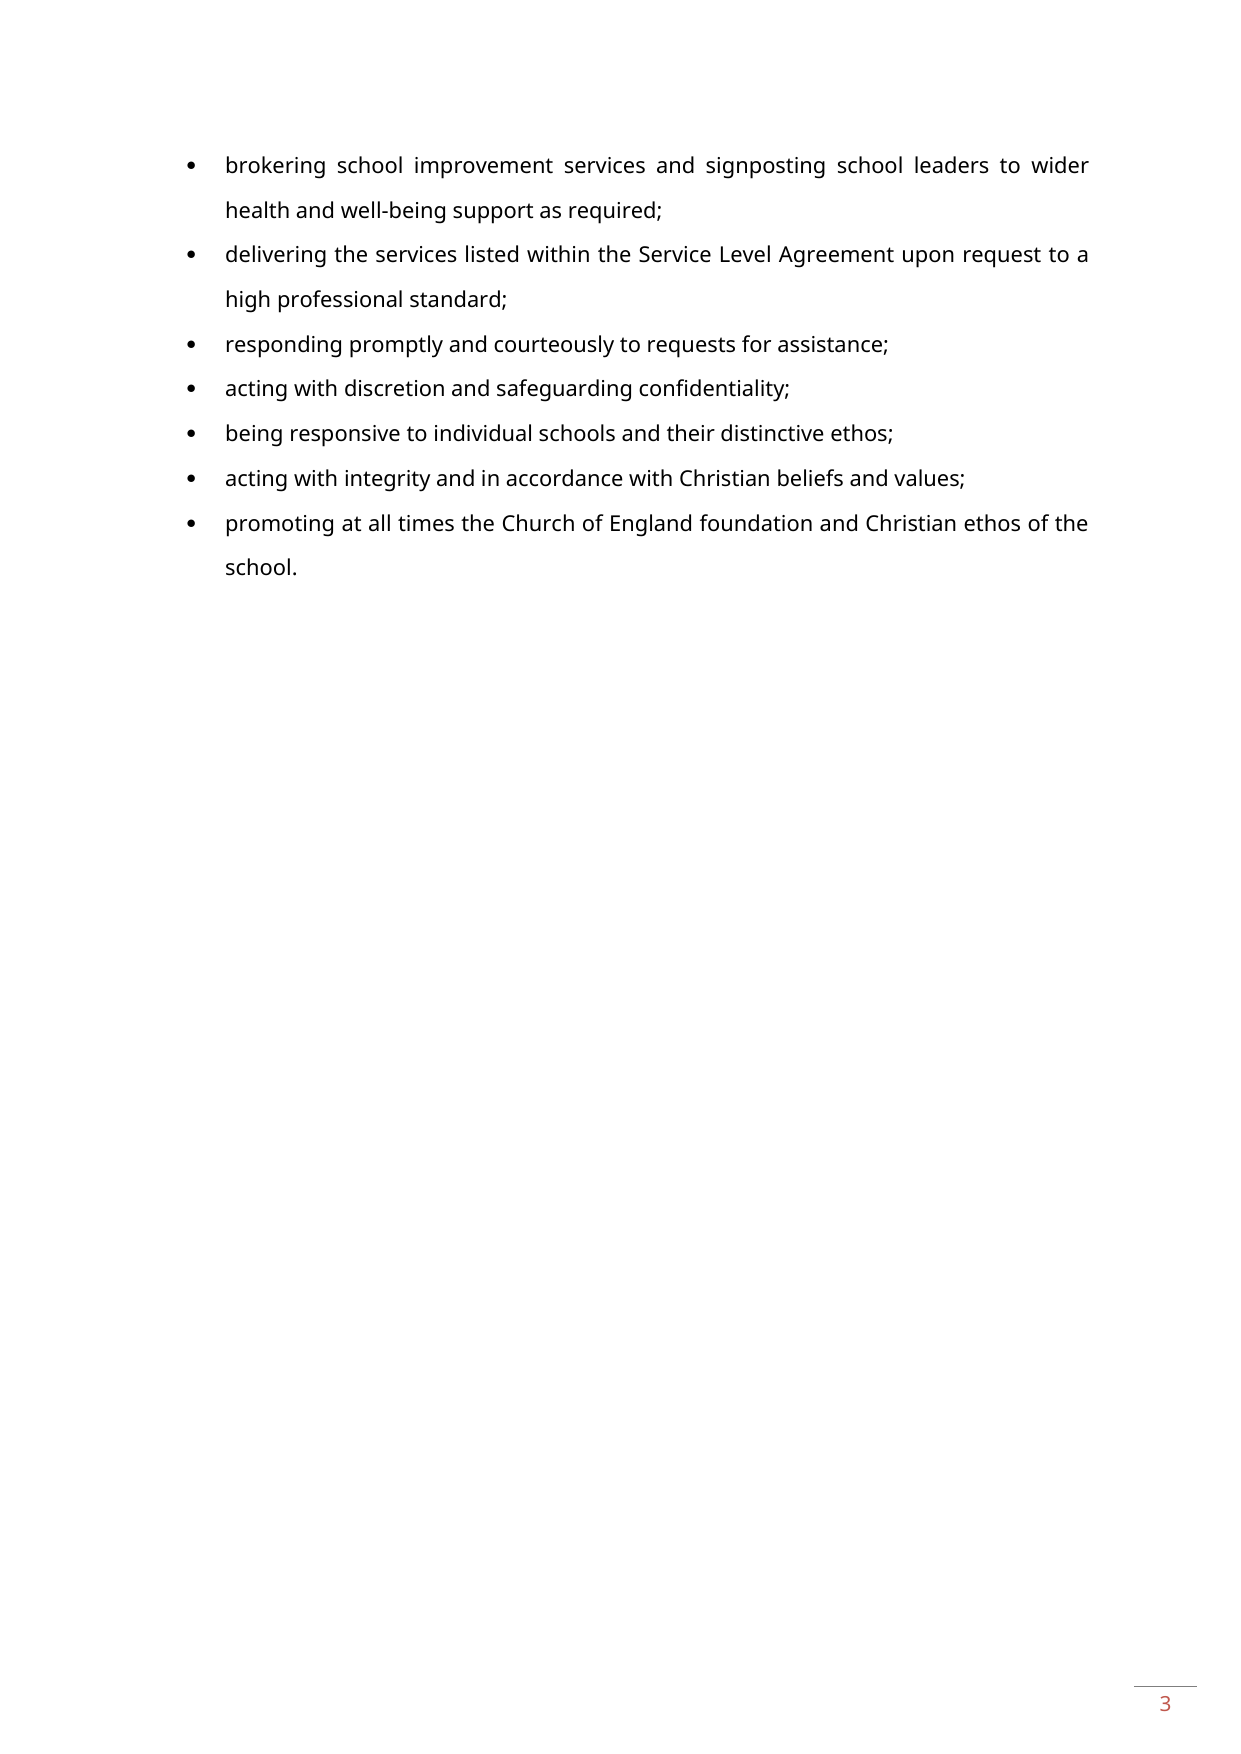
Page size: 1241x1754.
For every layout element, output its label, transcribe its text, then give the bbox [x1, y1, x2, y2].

list being responsive to individual schools and their distinctive ethos; [187, 418, 1090, 448]
list delivering the services listed within the Service Level Agreement upon request to a high professional standard; [187, 239, 1090, 314]
list acting with discretion and safeguarding confidentiality; [187, 373, 1090, 403]
list acting with integrity and in accordance with Christian beliefs and values; [187, 463, 1090, 493]
list promoting at all times the Church of England foundation and Christian ethos of the school. [187, 507, 1090, 582]
list brokering school improvement services and signposting school leaders to wider health and well-being support as required; [187, 150, 1090, 224]
list responding promptly and courteously to requests for assistance; [187, 329, 1090, 358]
